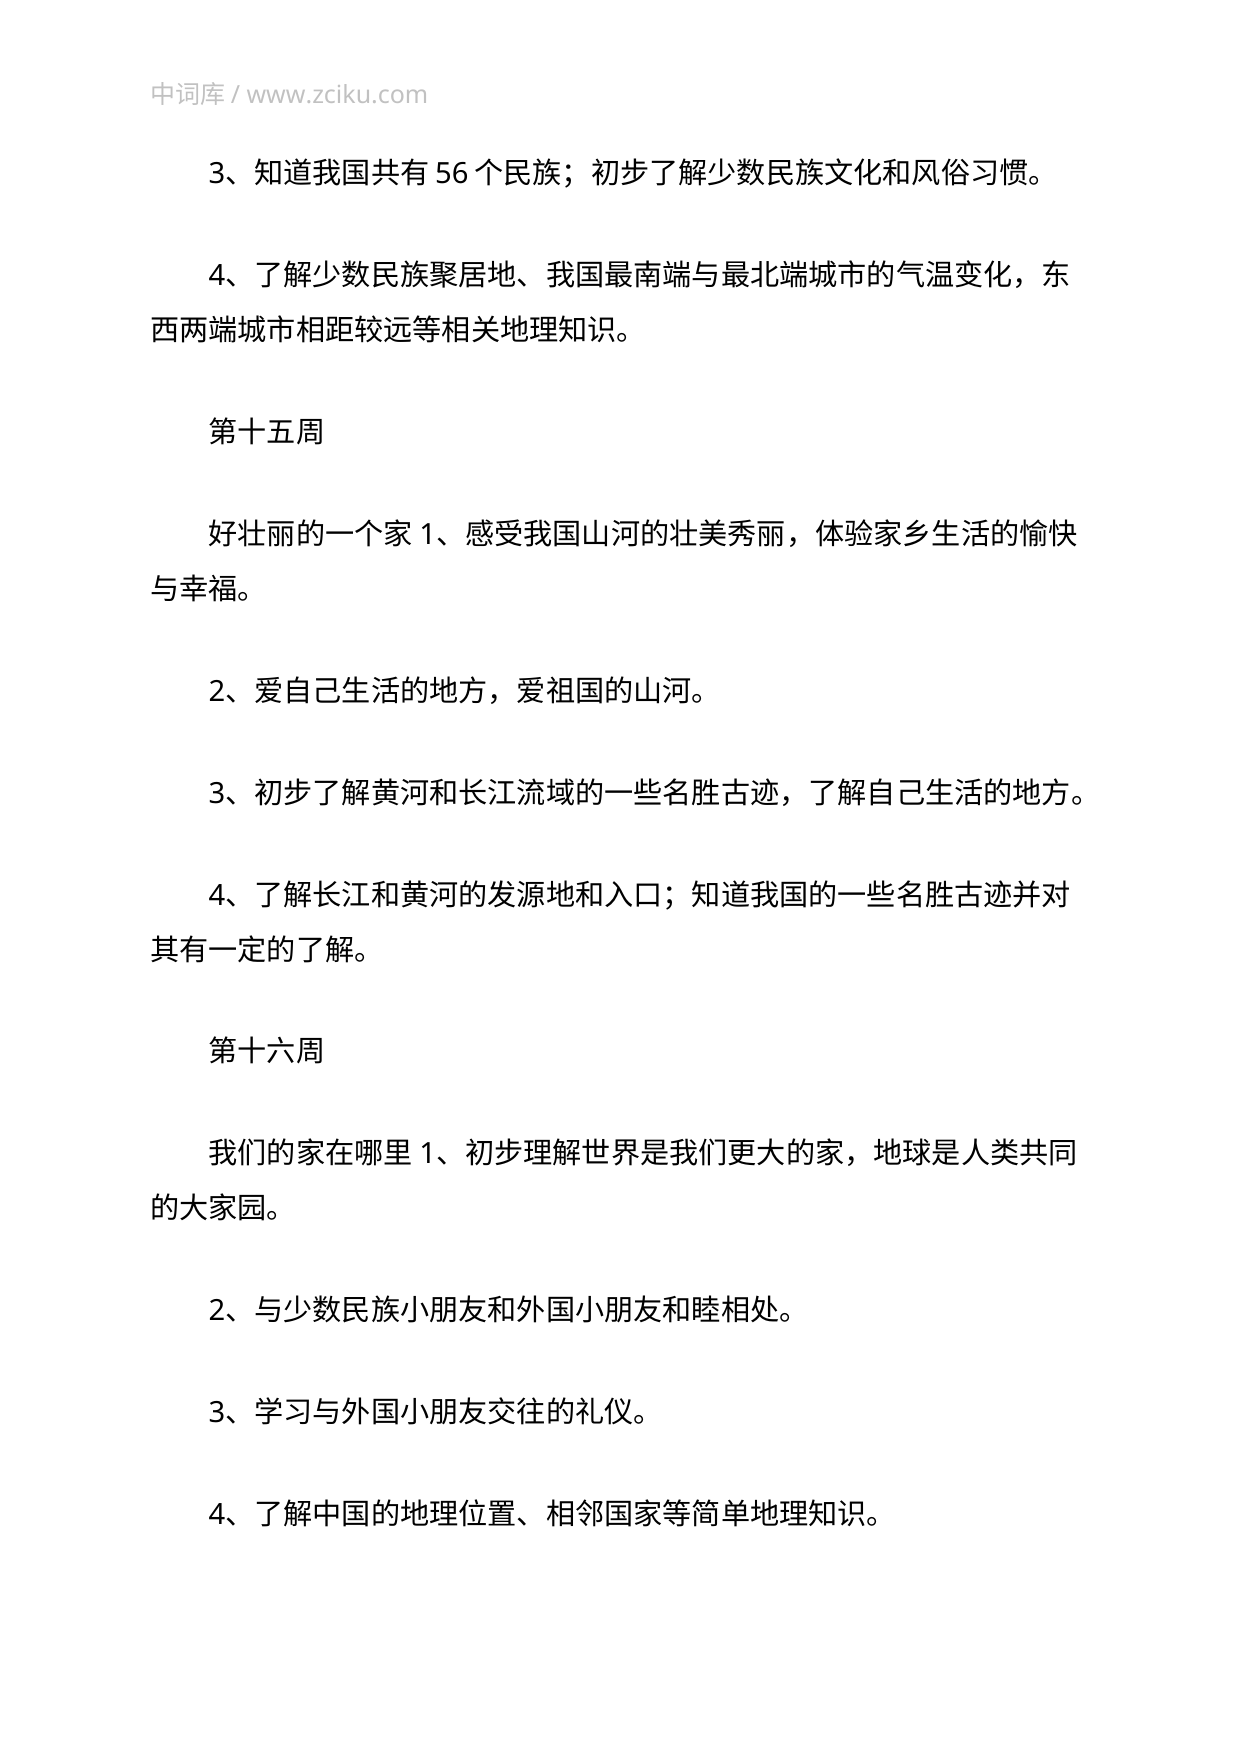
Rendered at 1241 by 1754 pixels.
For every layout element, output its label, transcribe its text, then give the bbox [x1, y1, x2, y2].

text 4、了解中国的地理位置、相邻国家等简单地理知识。 [150, 1491, 1090, 1533]
text 第十五周 [150, 409, 1090, 451]
text 3、知道我国共有56个民族；初步了解少数民族文化和风俗习惯。 [150, 150, 1090, 192]
text 好壮丽的一个家 1、感受我国山河的壮美秀丽，体验家乡生活的愉快与幸福。 [150, 511, 1090, 608]
text 2、爱自己生活的地方，爱祖国的山河。 [150, 667, 1090, 710]
text 3、学习与外国小朋友交往的礼仪。 [150, 1388, 1090, 1431]
text 3、初步了解黄河和长江流域的一些名胜古迹，了解自己生活的地方。 [150, 769, 1090, 812]
text 2、与少数民族小朋友和外国小朋友和睦相处。 [150, 1287, 1090, 1329]
text 第十六周 [150, 1028, 1090, 1070]
text 我们的家在哪里 1、初步理解世界是我们更大的家，地球是人类共同的大家园。 [150, 1130, 1090, 1227]
text 4、了解少数民族聚居地、我国最南端与最北端城市的气温变化，东西两端城市相距较远等相关地理知识。 [150, 252, 1090, 349]
text 4、了解长江和黄河的发源地和入口；知道我国的一些名胜古迹并对其有一定的了解。 [150, 871, 1090, 968]
